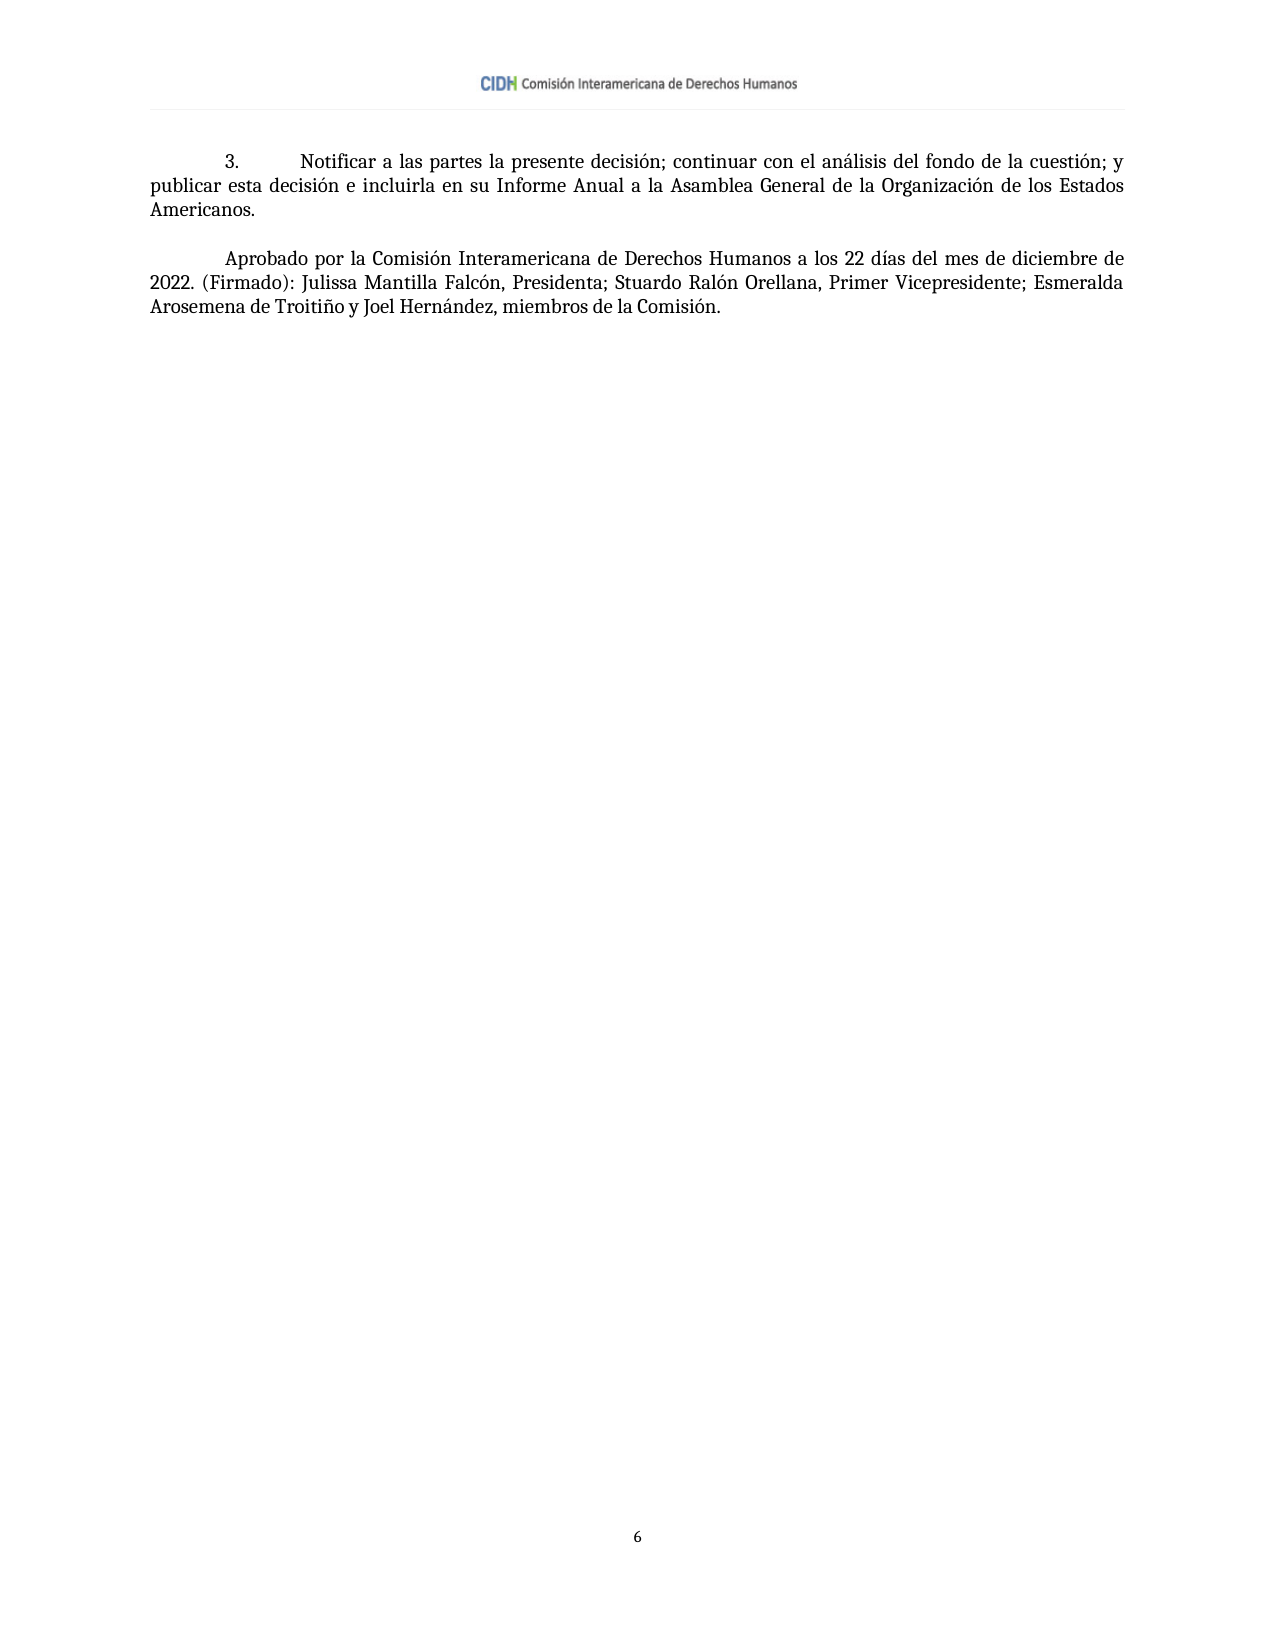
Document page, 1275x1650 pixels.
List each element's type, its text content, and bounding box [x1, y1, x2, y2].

picture [475, 75, 800, 93]
text Aprobado por la Comisión Interamericana de Derechos Humanos a los 22 días del mes de diciembre de 2022. (Firmado): Julissa Mantilla Falcón, Presidenta; Stuardo Ralón Orellana, Primer Vicepresidente; Esmeralda Arosemena de Troitiño y Joel Hernández, miembros de la Comisión. [150, 247, 1125, 319]
list Notificar a las partes la presente decisión; continuar con el análisis del fondo de la cuestión; y publicar esta decisión e incluirla en su Informe Anual a la Asamblea General de la Organización de los Estados Americanos. [150, 150, 1125, 222]
